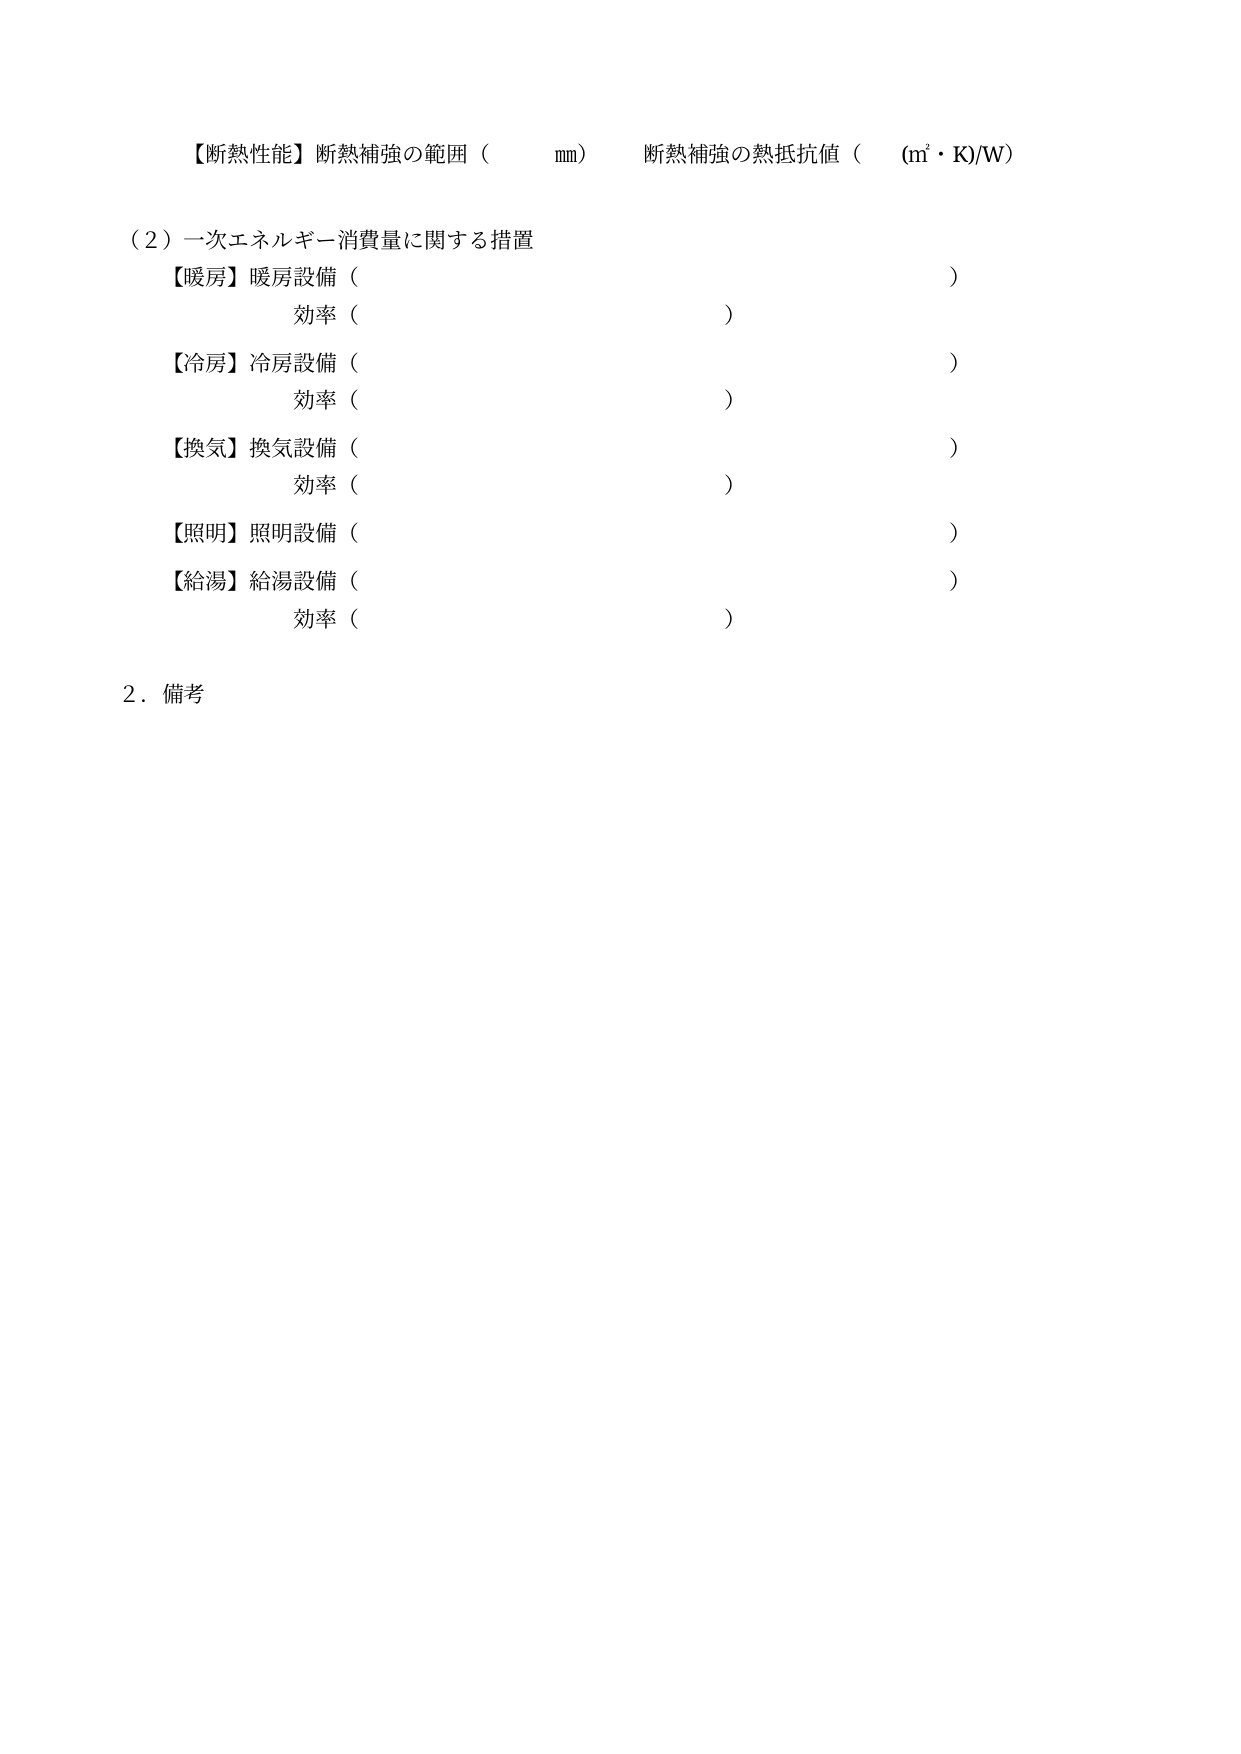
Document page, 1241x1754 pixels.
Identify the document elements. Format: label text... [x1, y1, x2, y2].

text 【給湯】給湯設備（ ） [118, 561, 1122, 599]
text 【冷房】冷房設備（ ） [118, 343, 1122, 380]
text 効率（ ） [118, 599, 1122, 636]
text 【照明】照明設備（ ） [118, 513, 1122, 551]
text ２．備考 [118, 674, 1122, 711]
text 効率（ ） [118, 380, 1122, 418]
text 【暖房】暖房設備（ ） [118, 257, 1122, 295]
text 効率（ ） [118, 295, 1122, 332]
text 【断熱性能】断熱補強の範囲（ ㎜） 断熱補強の熱抵抗値（ (㎡・K)/W） [118, 134, 1122, 172]
text （２）一次エネルギー消費量に関する措置 [118, 220, 1122, 257]
text 効率（ ） [118, 466, 1122, 503]
text 【換気】換気設備（ ） [118, 428, 1122, 466]
